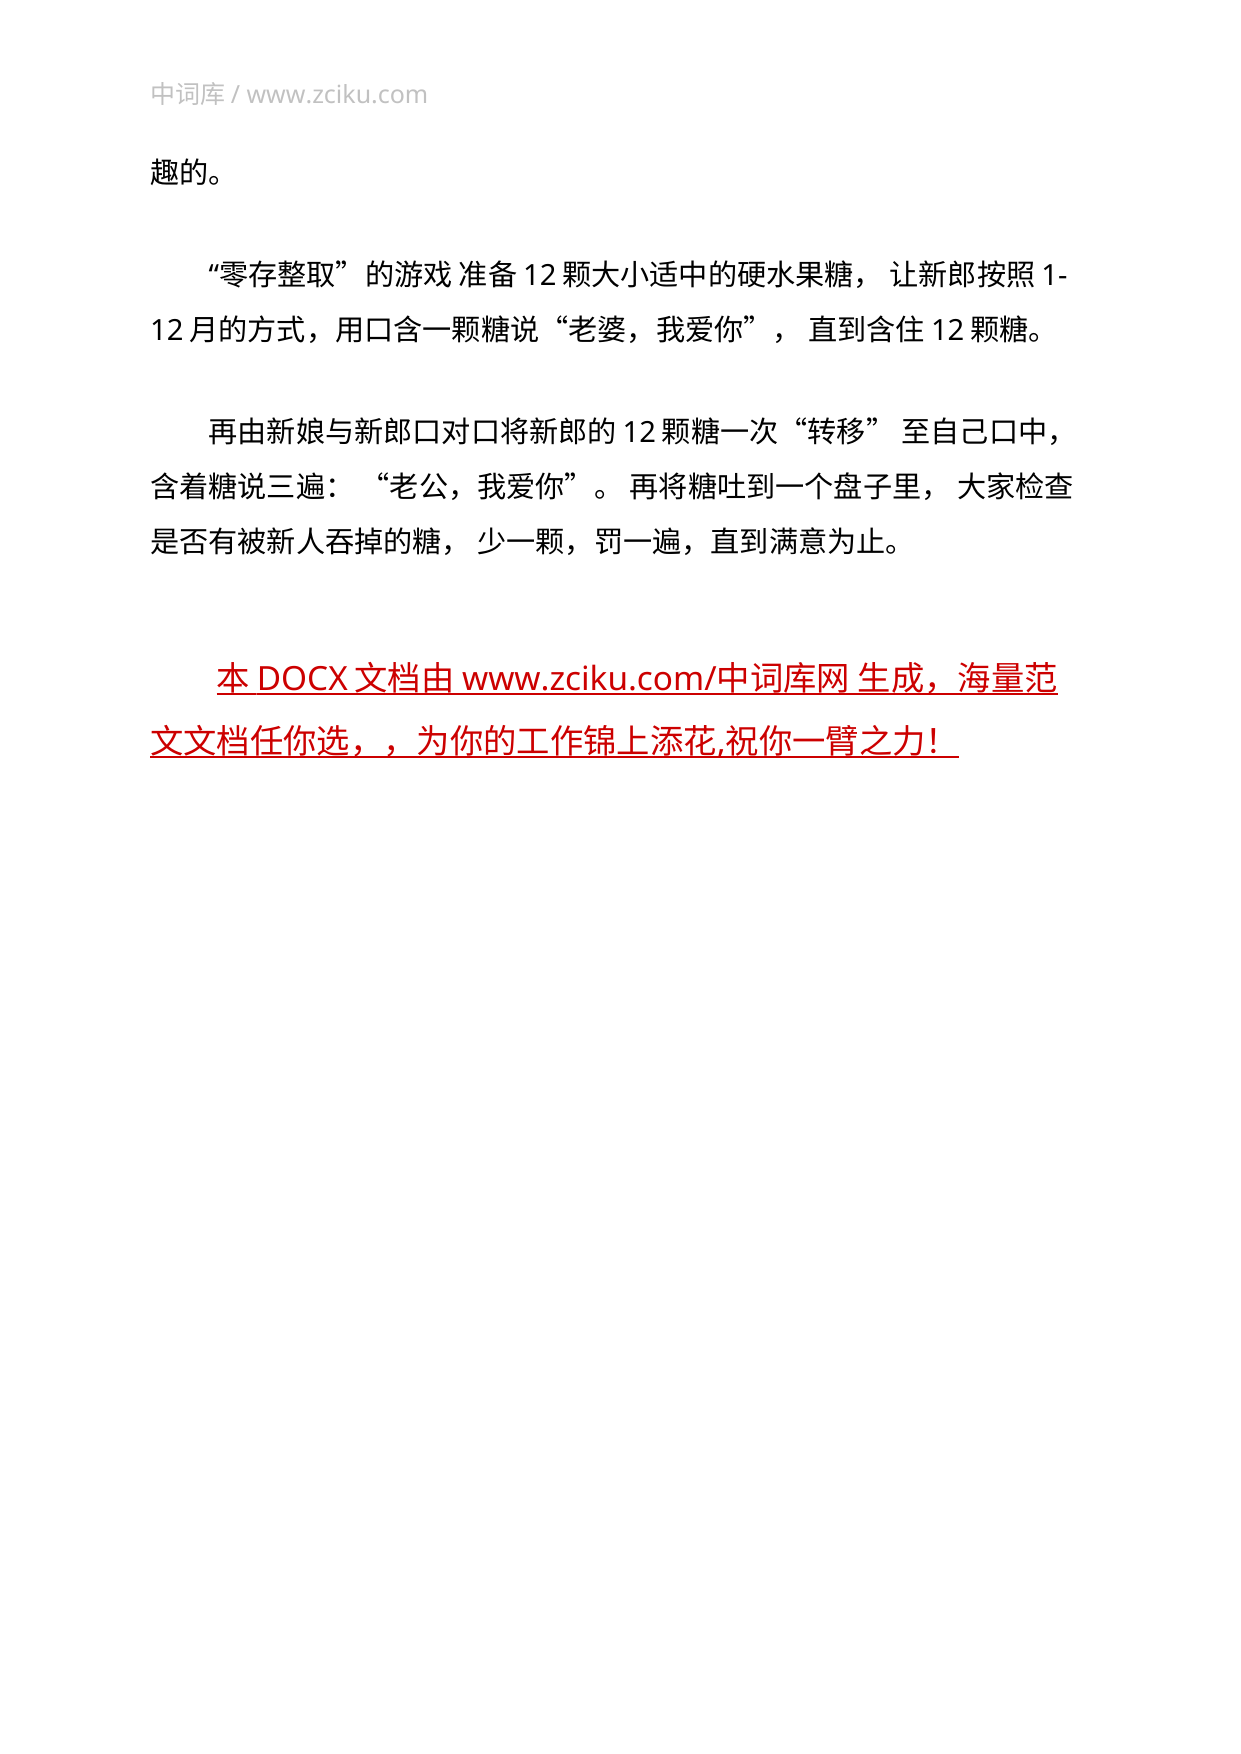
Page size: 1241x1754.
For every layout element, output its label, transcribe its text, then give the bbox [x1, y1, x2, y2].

text 再由新娘与新郎口对口将新郎的12颗糖一次“转移” 至自己口中，含着糖说三遍： “老公，我爱你”。 再将糖吐到一个盘子里， 大家检查是否有被新人吞掉的糖， 少一颗，罚一遍，直到满意为止。 [150, 409, 1090, 561]
text 本DOCX文档由 www.zciku.com/中词库网 生成，海量范文文档任你选，，为你的工作锦上添花,祝你一臂之力！ [150, 652, 1090, 763]
text “零存整取”的游戏 准备12颗大小适中的硬水果糖， 让新郎按照1-12月的方式，用口含一颗糖说“老婆，我爱你”， 直到含住12颗糖。 [150, 252, 1090, 349]
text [150, 150, 1090, 192]
